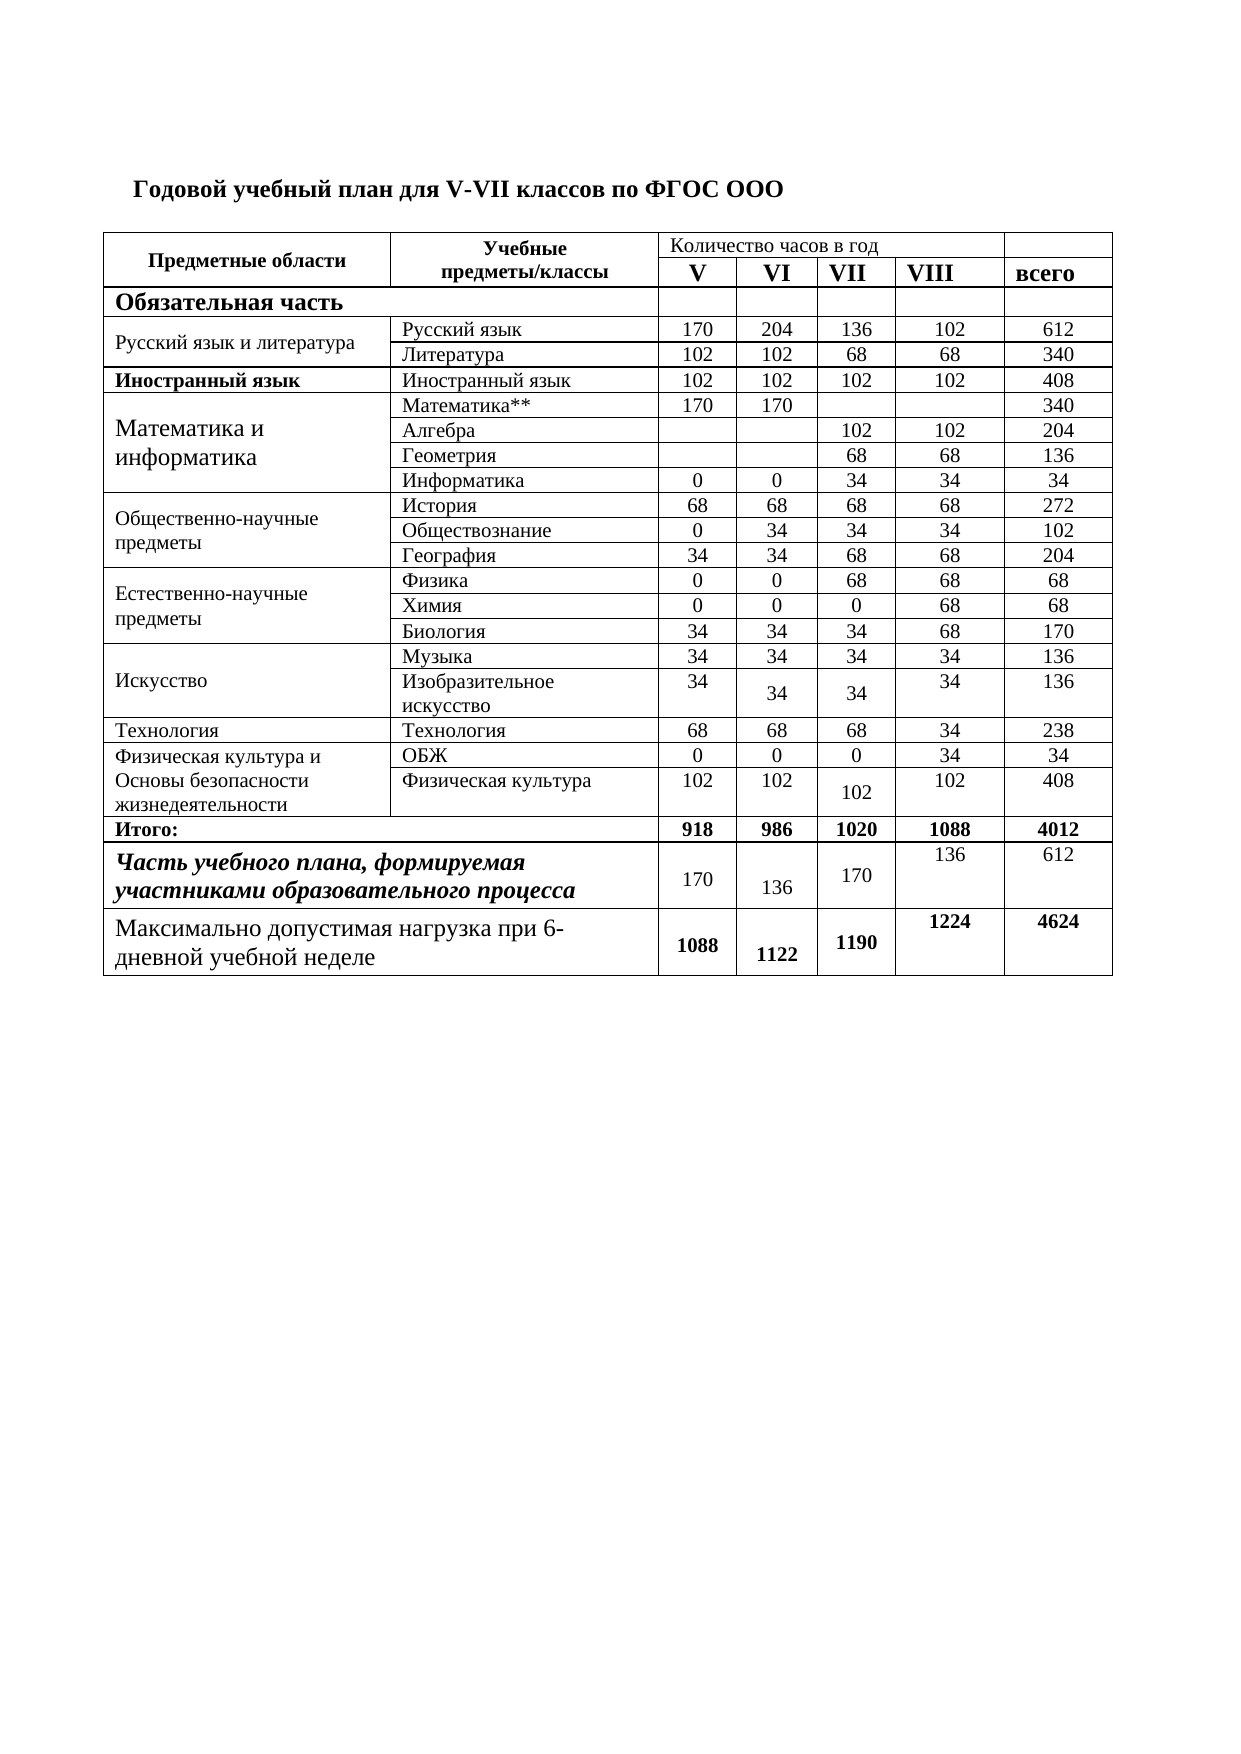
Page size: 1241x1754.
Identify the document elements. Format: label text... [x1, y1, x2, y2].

table_cell 340 [1005, 343, 1112, 366]
table_cell 238 [1005, 718, 1112, 742]
table_cell 612 [1005, 317, 1112, 341]
table_cell 136 [818, 317, 895, 341]
table_cell 408 [1005, 768, 1112, 816]
table_cell 986 [737, 817, 817, 841]
table_cell Технология [104, 718, 390, 742]
table_cell Физическая культура [391, 768, 658, 816]
table_cell 34 [659, 543, 736, 567]
table_cell 34 [896, 468, 1004, 492]
table_cell V [659, 258, 736, 286]
table_cell 68 [1005, 568, 1112, 592]
table_cell 68 [896, 594, 1004, 617]
table_cell [737, 418, 817, 442]
table_cell География [391, 543, 658, 567]
table_cell Искусство [104, 644, 390, 717]
table_cell 102 [659, 368, 736, 392]
table_cell 0 [818, 743, 895, 767]
table_cell 340 [1005, 393, 1112, 417]
table_cell 1224 [896, 909, 1004, 975]
table_cell [896, 393, 1004, 417]
text Годовой учебный план для V-VII классов по ФГОС ООО [133, 174, 1167, 203]
table_cell [818, 393, 895, 417]
table_cell Обществознание [391, 518, 658, 542]
table_cell 102 [896, 368, 1004, 392]
table_cell 4012 [1005, 817, 1112, 841]
table_cell 34 [737, 669, 817, 717]
table_cell 34 [737, 543, 817, 567]
table_cell Часть учебного плана, формируемая участниками образовательного процесса [104, 843, 658, 908]
table_cell 102 [818, 418, 895, 442]
table_cell 0 [659, 594, 736, 617]
table_cell 68 [818, 543, 895, 567]
table_cell 1122 [737, 909, 817, 975]
table_cell 34 [659, 669, 736, 717]
table_cell [896, 288, 1004, 316]
table_cell 102 [896, 317, 1004, 341]
table_cell 68 [737, 718, 817, 742]
table_cell Максимально допустимая нагрузка при 6-дневной учебной неделе [104, 909, 658, 975]
table_cell 0 [737, 594, 817, 617]
table_cell 1020 [818, 817, 895, 841]
table_cell 1190 [818, 909, 895, 975]
table_cell Математика и информатика [104, 393, 390, 492]
table_cell 170 [818, 843, 895, 908]
table_cell 68 [659, 493, 736, 517]
table_cell 68 [737, 493, 817, 517]
table_cell Общественно-научные предметы [104, 493, 390, 567]
table_cell 408 [1005, 368, 1112, 392]
table_cell 102 [896, 418, 1004, 442]
table_cell Музыка [391, 644, 658, 668]
table_cell 170 [659, 317, 736, 341]
table_cell 34 [818, 619, 895, 643]
table_cell 204 [737, 317, 817, 341]
table_cell 0 [818, 594, 895, 617]
table_cell 68 [818, 568, 895, 592]
table_cell 68 [896, 343, 1004, 366]
table_cell 1088 [896, 817, 1004, 841]
table_cell ОБЖ [391, 743, 658, 767]
table_cell [659, 288, 736, 316]
table_cell Технология [391, 718, 658, 742]
table_cell 34 [818, 468, 895, 492]
table_cell VII [818, 258, 895, 286]
table_cell 170 [1005, 619, 1112, 643]
table_cell Русский язык [391, 317, 658, 341]
table_cell 68 [818, 343, 895, 366]
table_cell VIII [896, 258, 1004, 286]
table_cell Иностранный язык [104, 368, 390, 392]
table_cell Биология [391, 619, 658, 643]
table_cell 34 [737, 644, 817, 668]
table_cell 34 [896, 518, 1004, 542]
table_cell Алгебра [391, 418, 658, 442]
table_cell Математика** [391, 393, 658, 417]
table_cell 68 [818, 443, 895, 467]
table_cell 204 [1005, 543, 1112, 567]
table_cell 68 [818, 718, 895, 742]
table_cell Геометрия [391, 443, 658, 467]
table_cell Итого: [104, 817, 658, 841]
table_cell [737, 288, 817, 316]
table_cell 68 [659, 718, 736, 742]
table_header Количество часов в год [659, 233, 1004, 257]
table_cell 0 [659, 518, 736, 542]
table_cell 34 [896, 743, 1004, 767]
table_cell 34 [659, 619, 736, 643]
table_cell 68 [896, 568, 1004, 592]
table_cell Изобразительное искусство [391, 669, 658, 717]
table_cell Естественно-научные предметы [104, 568, 390, 643]
table_cell 170 [659, 843, 736, 908]
table_cell Обязательная часть [104, 288, 658, 316]
table_cell VI [737, 258, 817, 286]
table_cell 102 [896, 768, 1004, 816]
table_cell Физическая культура и Основы безопасности жизнедеятельности [104, 743, 390, 816]
table_cell [659, 418, 736, 442]
table_cell 68 [896, 493, 1004, 517]
table_cell 0 [659, 743, 736, 767]
table_cell 34 [1005, 743, 1112, 767]
table_header Учебные предметы/классы [391, 233, 658, 286]
table_cell История [391, 493, 658, 517]
table_cell 68 [1005, 594, 1112, 617]
table_cell 0 [737, 468, 817, 492]
table_cell [737, 443, 817, 467]
table_cell 68 [896, 619, 1004, 643]
table_cell 34 [896, 644, 1004, 668]
table_cell 34 [737, 619, 817, 643]
table_cell [818, 288, 895, 316]
table_cell 102 [659, 768, 736, 816]
table_cell 0 [659, 568, 736, 592]
table_cell 918 [659, 817, 736, 841]
table_cell 0 [737, 743, 817, 767]
table_cell 34 [818, 669, 895, 717]
table_cell 34 [659, 644, 736, 668]
table_cell 136 [737, 843, 817, 908]
table_cell 102 [1005, 518, 1112, 542]
table_cell 102 [737, 368, 817, 392]
table_cell 102 [659, 343, 736, 366]
table_cell Литература [391, 343, 658, 366]
table_cell 612 [1005, 843, 1112, 908]
table_cell 136 [896, 843, 1004, 908]
table_cell 68 [818, 493, 895, 517]
table_cell 68 [896, 543, 1004, 567]
table_cell 136 [1005, 443, 1112, 467]
table_cell 1088 [659, 909, 736, 975]
table_cell 0 [737, 568, 817, 592]
table_cell 34 [896, 669, 1004, 717]
table_cell [1005, 288, 1112, 316]
table_cell Русский язык и литература [104, 317, 390, 366]
table_cell 0 [659, 468, 736, 492]
table_cell 170 [659, 393, 736, 417]
table_header [1005, 233, 1112, 257]
table_cell 4624 [1005, 909, 1112, 975]
table_cell Физика [391, 568, 658, 592]
table_cell всего [1005, 258, 1112, 286]
table_cell 272 [1005, 493, 1112, 517]
table_cell 102 [737, 343, 817, 366]
table_cell 34 [818, 644, 895, 668]
table_header Предметные области [104, 233, 390, 286]
table_cell [659, 443, 736, 467]
table_cell 136 [1005, 669, 1112, 717]
table_cell 34 [1005, 468, 1112, 492]
table_cell 34 [818, 518, 895, 542]
table_cell 34 [737, 518, 817, 542]
table_cell Химия [391, 594, 658, 617]
table_cell Информатика [391, 468, 658, 492]
table_cell 170 [737, 393, 817, 417]
table_cell 102 [737, 768, 817, 816]
table_cell 204 [1005, 418, 1112, 442]
table_cell Иностранный язык [391, 368, 658, 392]
table_cell 102 [818, 368, 895, 392]
table_cell 68 [896, 443, 1004, 467]
table_cell 102 [818, 768, 895, 816]
table_cell 34 [896, 718, 1004, 742]
table_cell 136 [1005, 644, 1112, 668]
